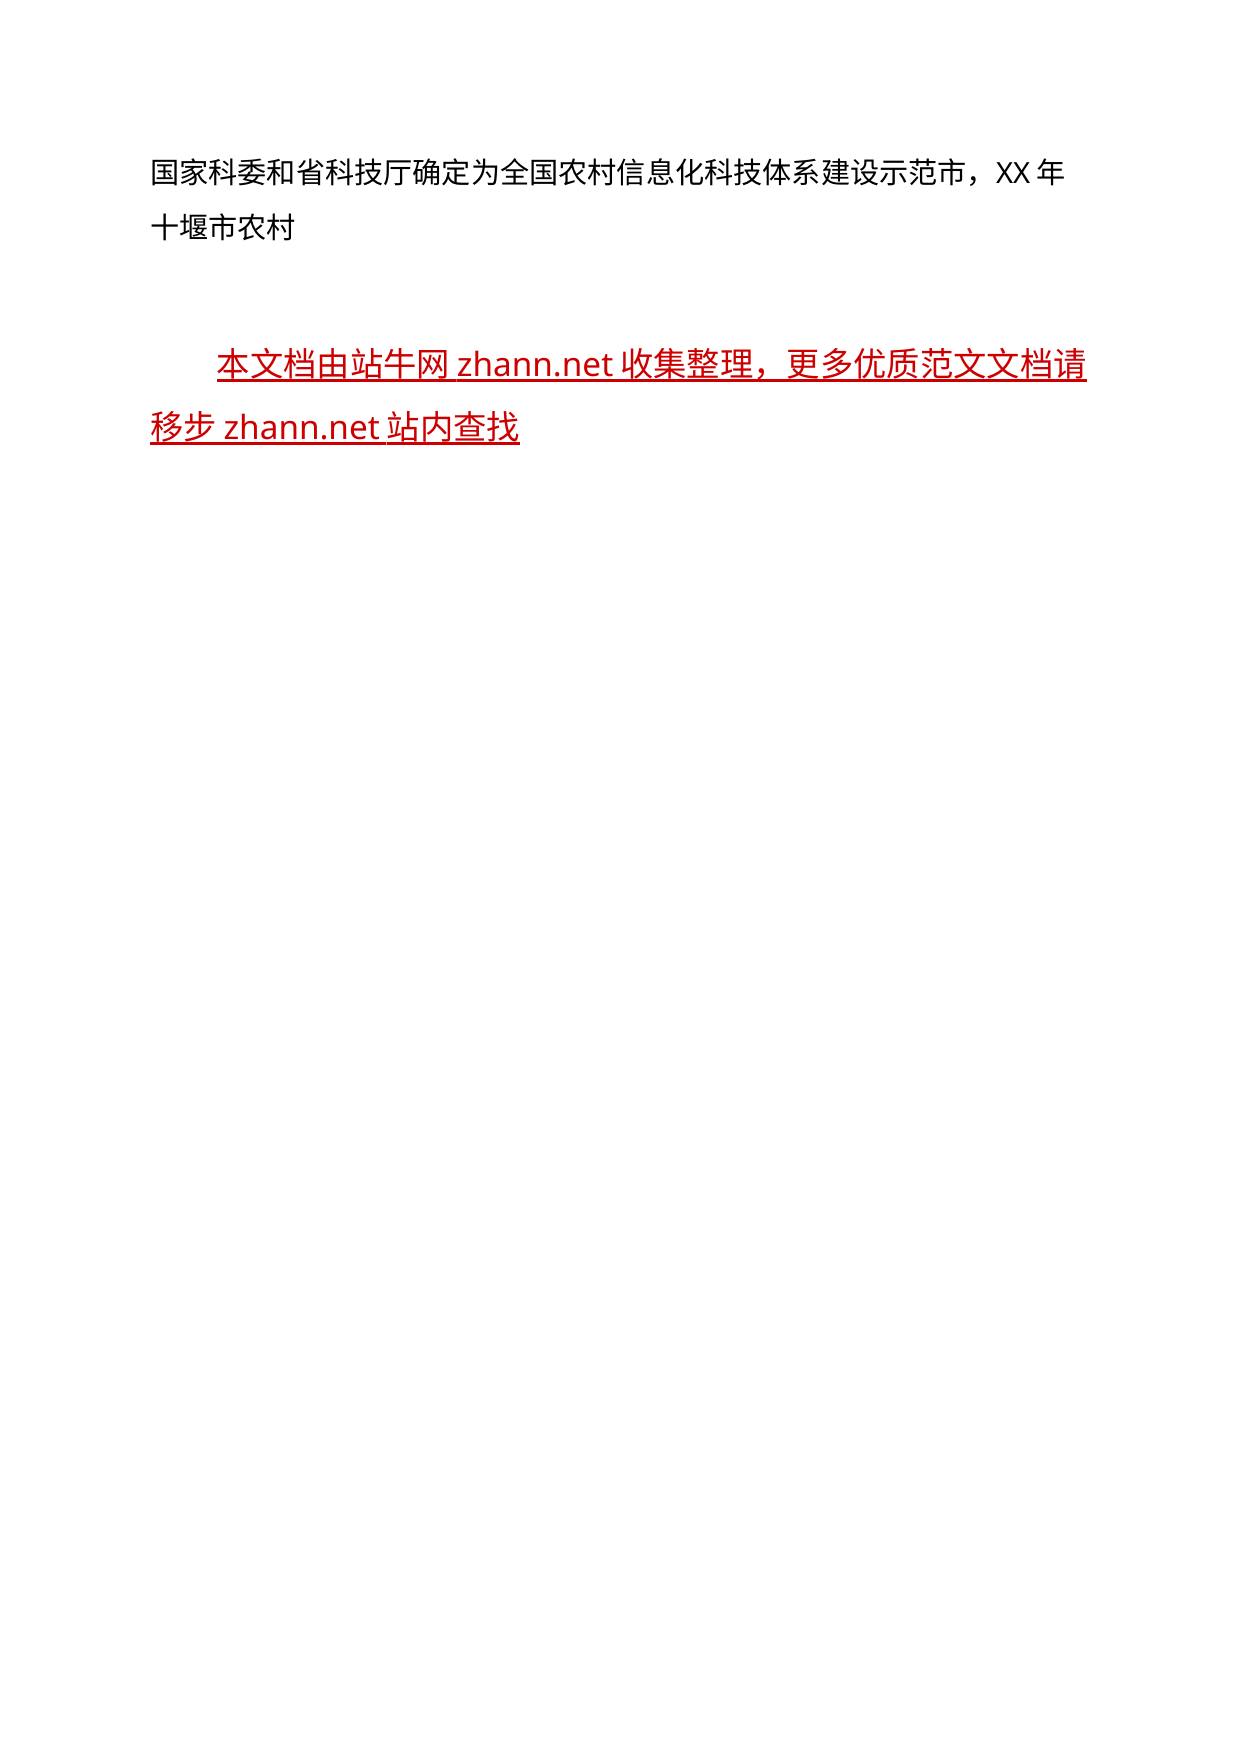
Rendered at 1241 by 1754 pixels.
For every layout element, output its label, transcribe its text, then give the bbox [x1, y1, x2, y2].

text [150, 150, 1090, 247]
text 本文档由站牛网zhann.net收集整理，更多优质范文文档请移步zhann.net站内查找 [150, 338, 1090, 449]
